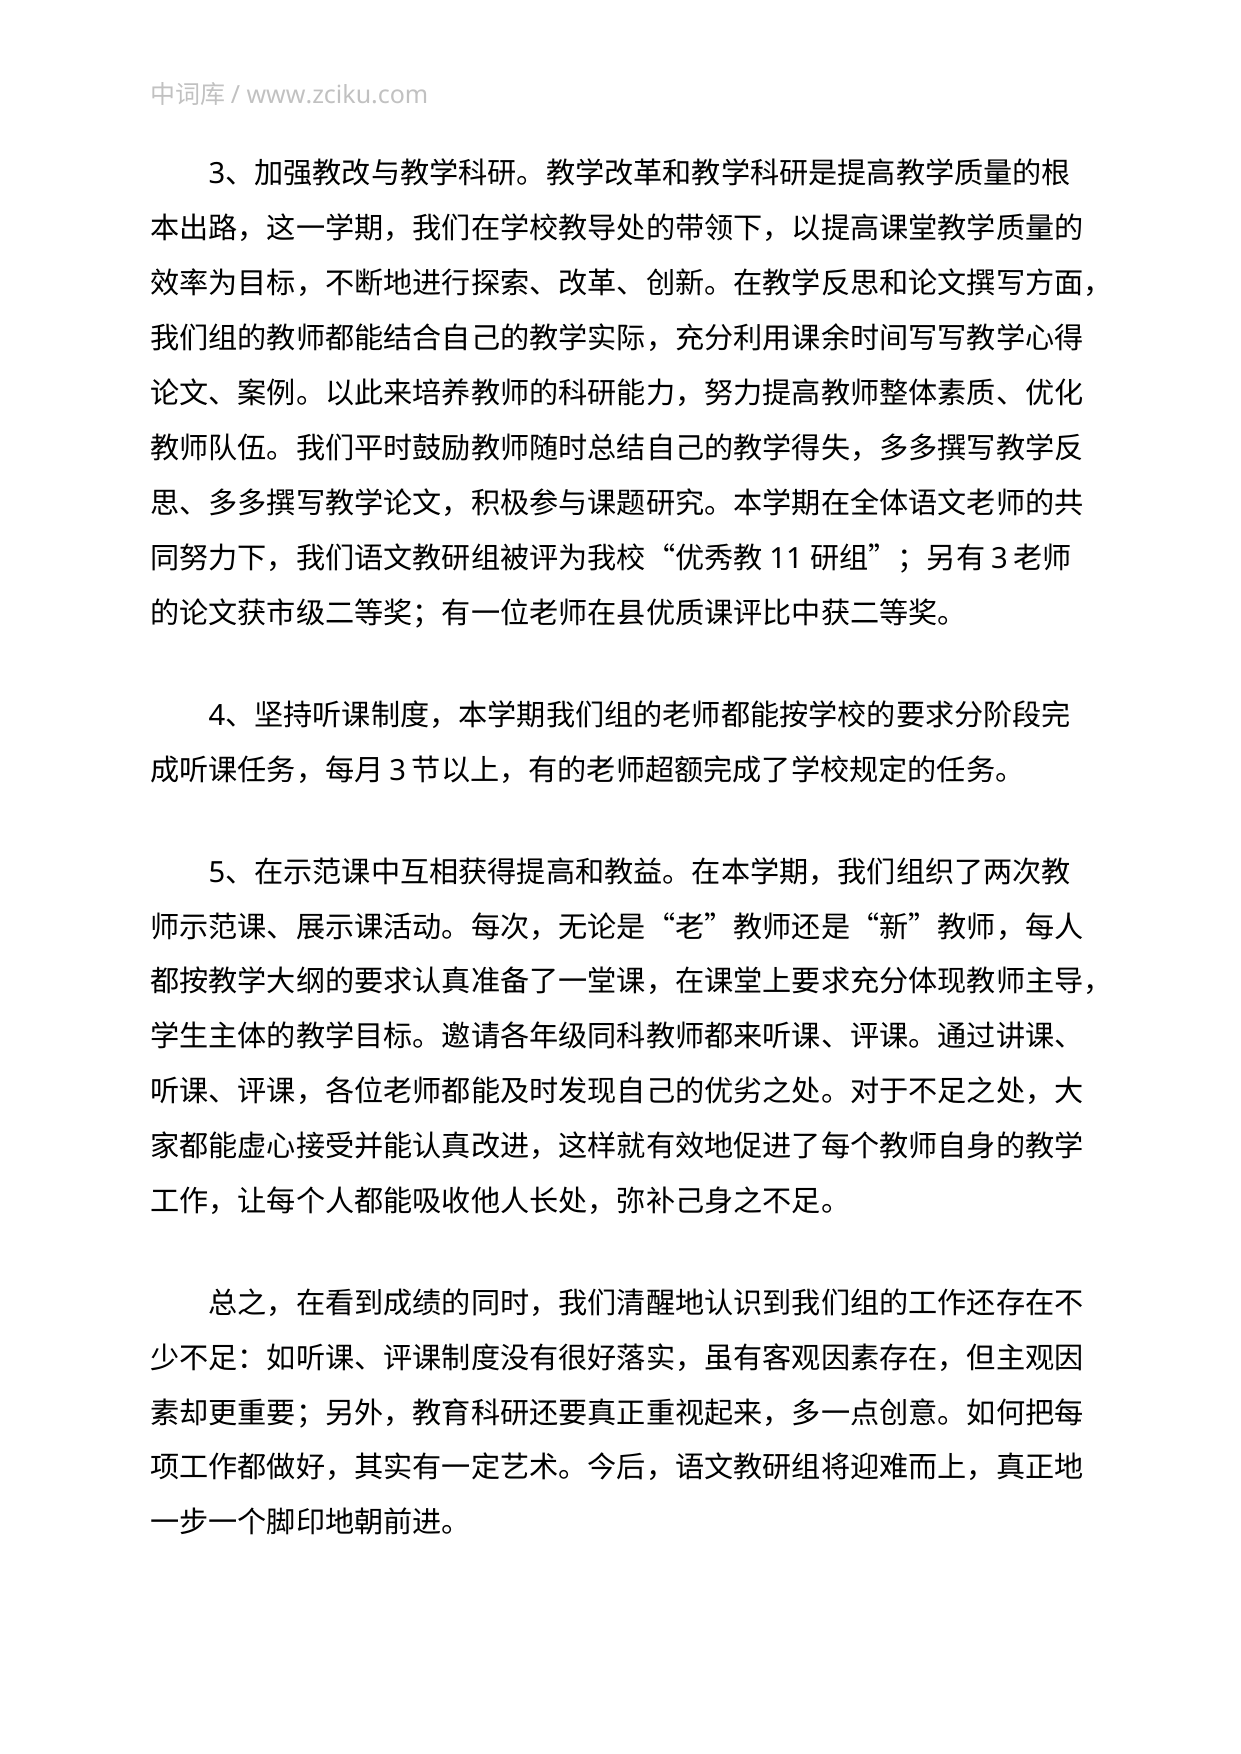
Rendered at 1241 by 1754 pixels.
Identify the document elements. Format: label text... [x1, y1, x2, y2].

text 4、坚持听课制度，本学期我们组的老师都能按学校的要求分阶段完成听课任务，每月3节以上，有的老师超额完成了学校规定的任务。 [150, 691, 1090, 788]
text 3、加强教改与教学科研。教学改革和教学科研是提高教学质量的根本出路，这一学期，我们在学校教导处的带领下，以提高课堂教学质量的效率为目标，不断地进行探索、改革、创新。在教学反思和论文撰写方面，我们组的教师都能结合自己的教学实际，充分利用课余时间写写教学心得论文、案例。以此来培养教师的科研能力，努力提高教师整体素质、优化教师队伍。我们平时鼓励教师随时总结自己的教学得失，多多撰写教学反思、多多撰写教学论文，积极参与课题研究。本学期在全体语文老师的共同努力下，我们语文教研组被评为我校“优秀教 11 研组”；另有3老师的论文获市级二等奖；有一位老师在县优质课评比中获二等奖。 [150, 150, 1090, 632]
text 5、在示范课中互相获得提高和教益。在本学期，我们组织了两次教师示范课、展示课活动。每次，无论是“老”教师还是“新”教师，每人都按教学大纲的要求认真准备了一堂课，在课堂上要求充分体现教师主导，学生主体的教学目标。邀请各年级同科教师都来听课、评课。通过讲课、听课、评课，各位老师都能及时发现自己的优劣之处。对于不足之处，大家都能虚心接受并能认真改进，这样就有效地促进了每个教师自身的教学工作，让每个人都能吸收他人长处，弥补己身之不足。 [150, 848, 1090, 1220]
text 总之，在看到成绩的同时，我们清醒地认识到我们组的工作还存在不少不足：如听课、评课制度没有很好落实，虽有客观因素存在，但主观因素却更重要；另外，教育科研还要真正重视起来，多一点创意。如何把每项工作都做好，其实有一定艺术。今后，语文教研组将迎难而上，真正地一步一个脚印地朝前进。 [150, 1279, 1090, 1541]
